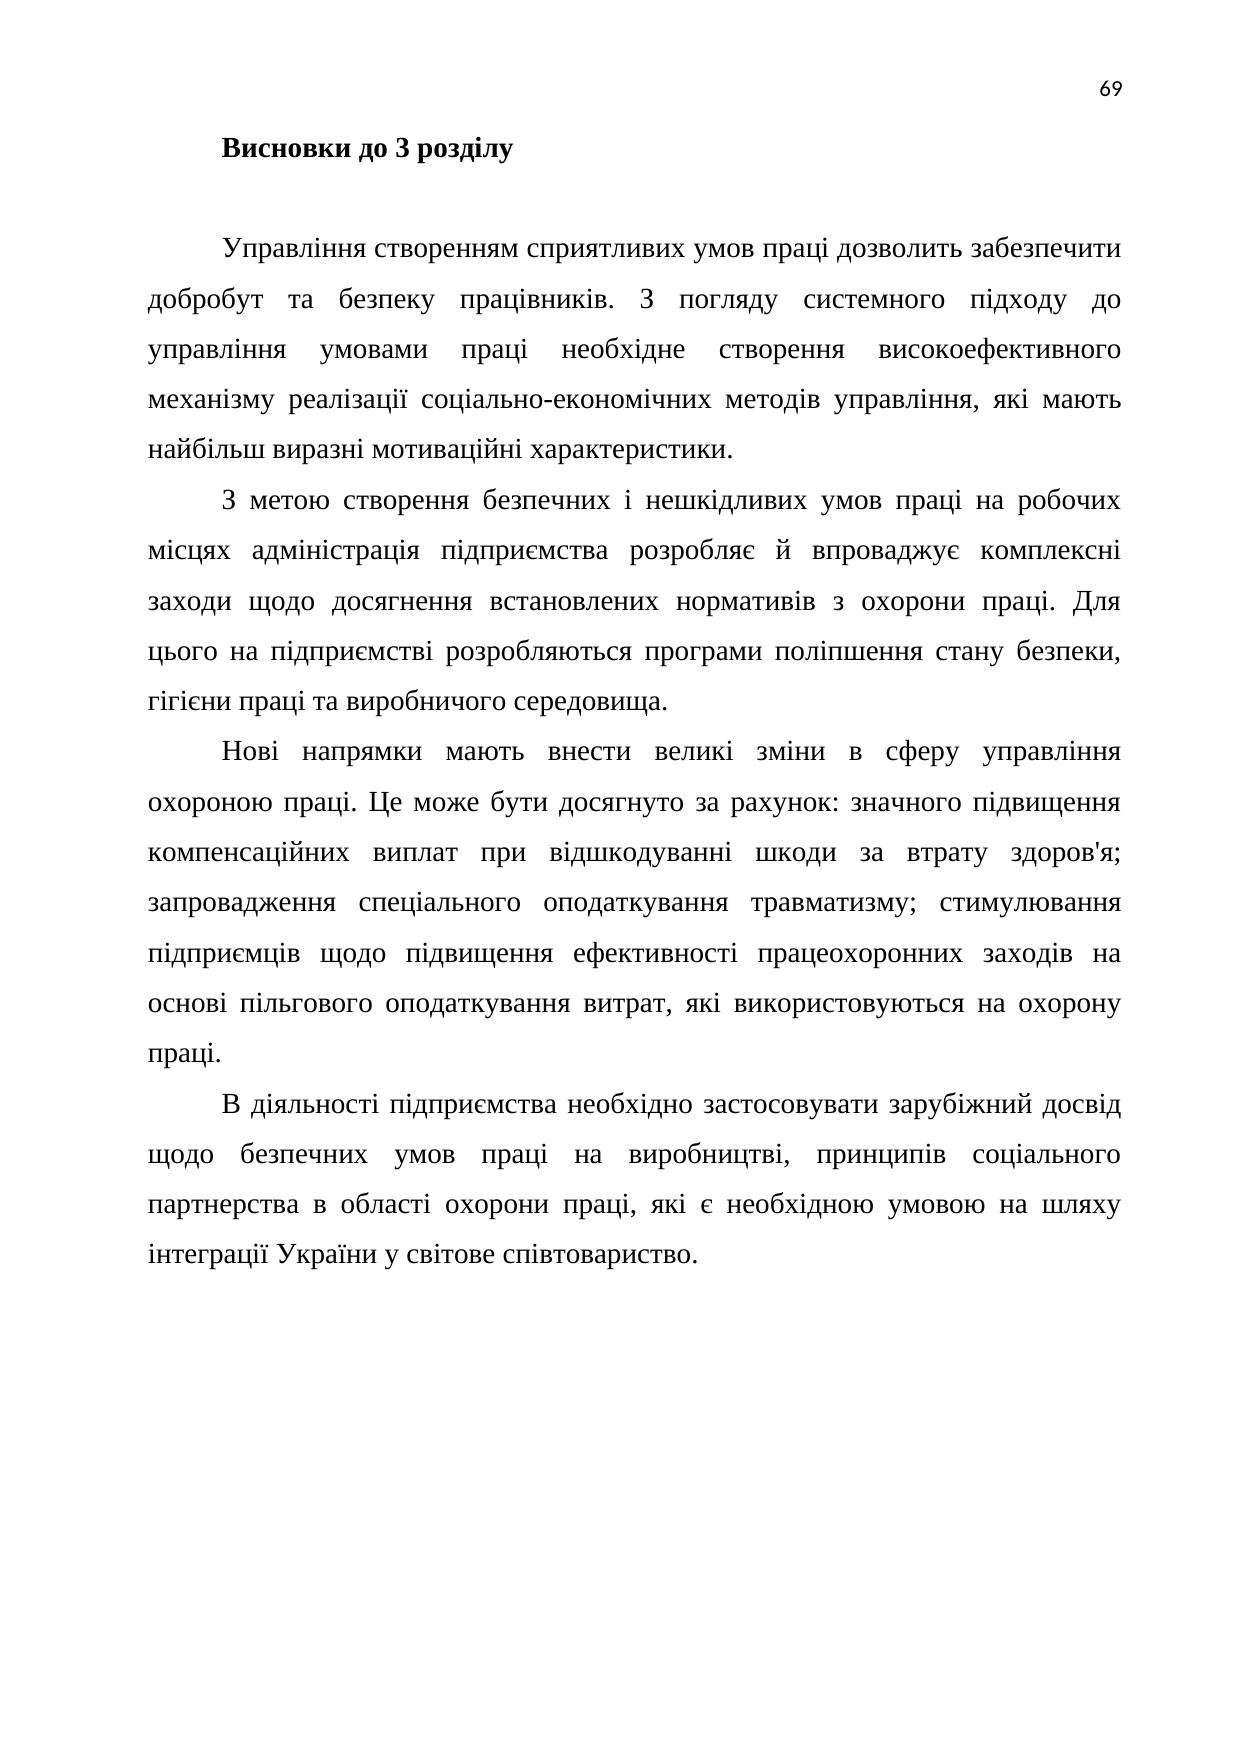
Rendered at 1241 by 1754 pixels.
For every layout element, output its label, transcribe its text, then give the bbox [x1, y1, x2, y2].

text Управління створенням сприятливих умов праці дозволить забезпечити добробут та безпеку працівників. З погляду системного підходу до управління умовами праці необхідне створення високоефективного механізму реалізації соціально-економічних методів управління, які мають найбільш виразні мотиваційні характеристики. [148, 230, 1122, 465]
text Нові напрямки мають внести великі зміни в сферу управління охороною праці. Це може бути досягнуто за рахунок: значного підвищення компенсаційних виплат при відшкодуванні шкоди за втрату здоров'я; запровадження спеціального оподаткування травматизму; стимулювання підприємців щодо підвищення ефективності працеохоронних заходів на основі пільгового оподаткування витрат, які використовуються на охорону праці. [148, 733, 1122, 1069]
text Висновки до 3 розділу [148, 130, 1122, 163]
text З метою створення безпечних і нешкідливих умов праці на робочих місцях адміністрація підприємства розробляє й впроваджує комплексні заходи щодо досягнення встановлених нормативів з охорони праці. Для цього на підприємстві розробляються програми поліпшення стану безпеки, гігієни праці та виробничого середовища. [148, 482, 1122, 717]
text В діяльності підприємства необхідно застосовувати зарубіжний досвід щодо безпечних умов праці на виробництві, принципів соціального партнерства в області охорони праці, які є необхідною умовою на шляху інтеграції України у світове співтовариство. [148, 1086, 1122, 1270]
